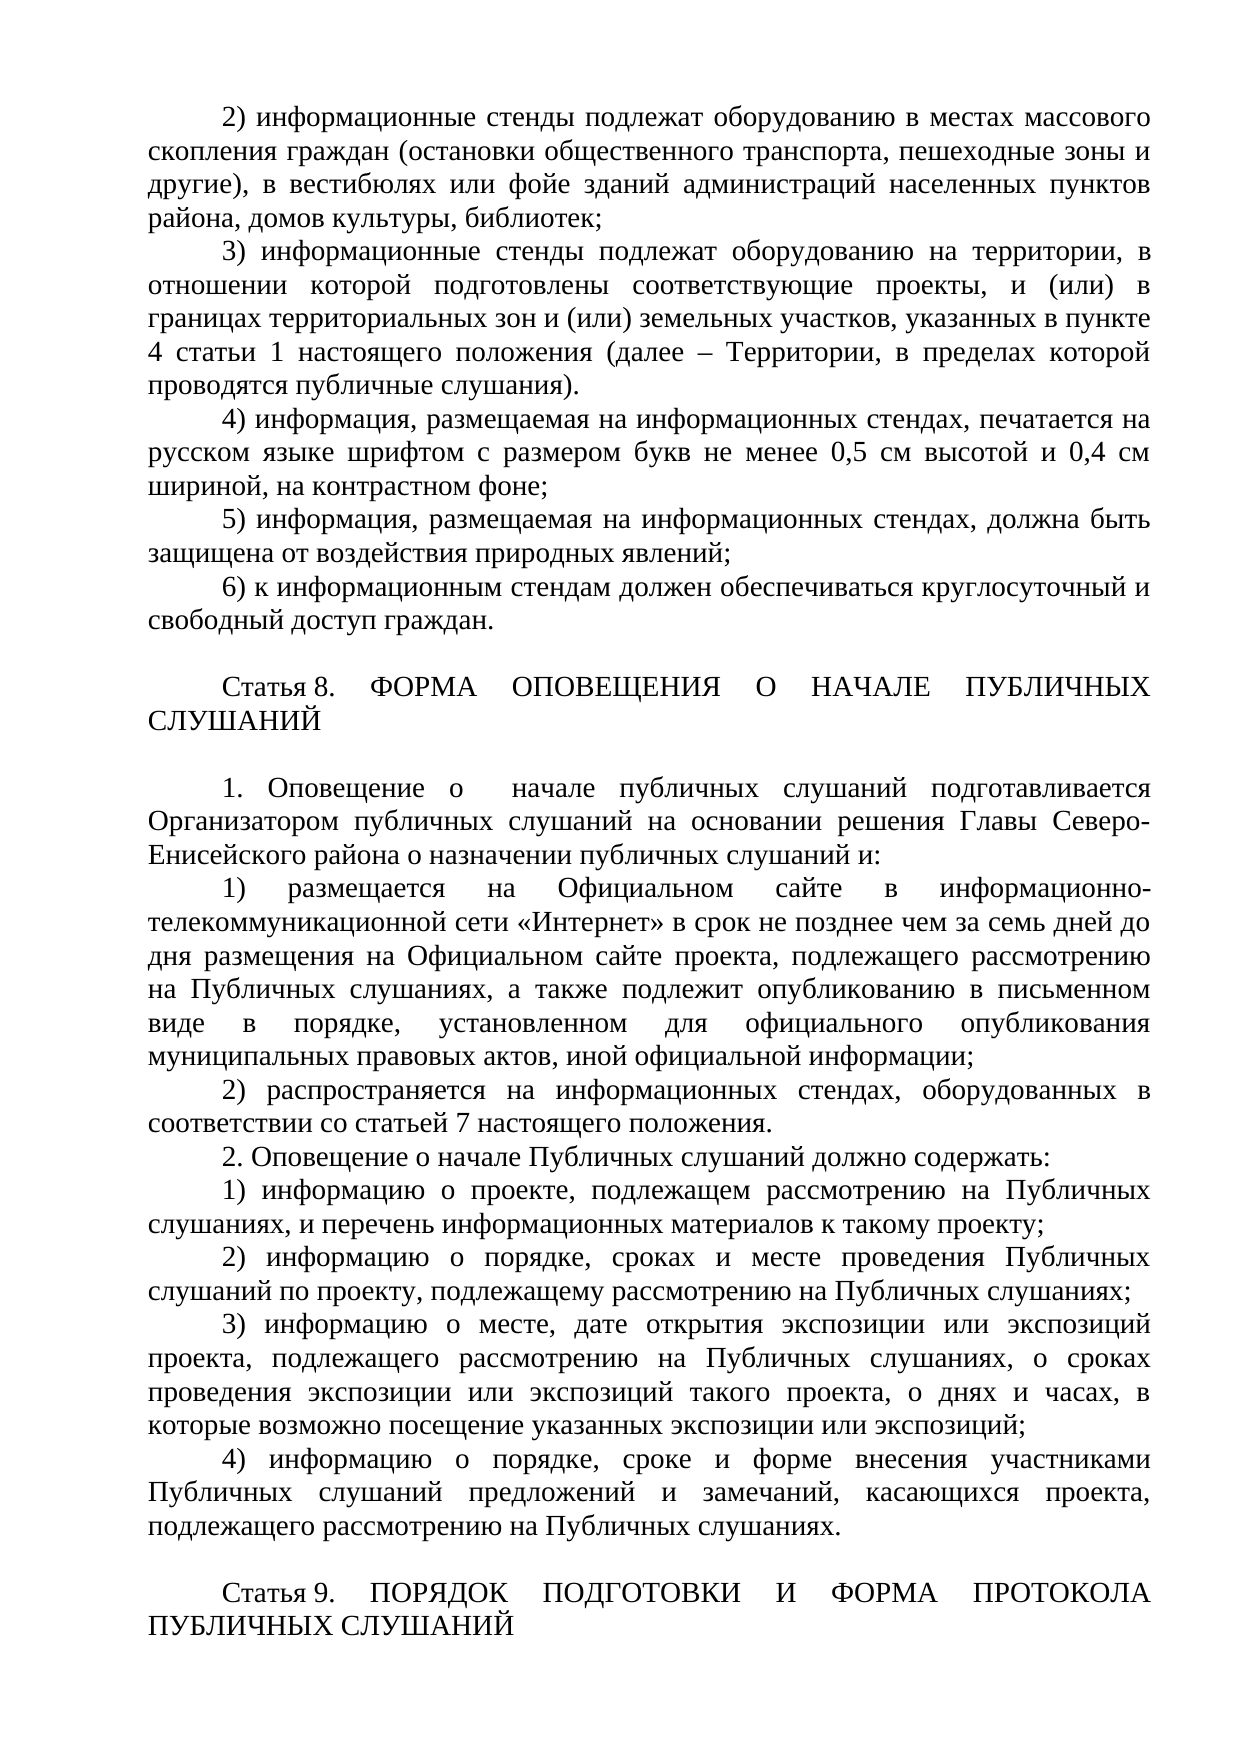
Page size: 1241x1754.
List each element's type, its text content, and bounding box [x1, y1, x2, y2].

text 1) размещается на Официальном сайте в информационно-телекоммуникационной сети «Интернет» в срок не позднее чем за семь дней до дня размещения на Официальном сайте проекта, подлежащего рассмотрению на Публичных слушаниях, а также подлежит опубликованию в письменном виде в порядке, установленном для официального опубликования муниципальных правовых актов, иной официальной информации; [148, 871, 1152, 1072]
text 6) к информационным стендам должен обеспечиваться круглосуточный и свободный доступ граждан. [148, 569, 1152, 636]
text 4) информацию о порядке, сроке и форме внесения участниками Публичных слушаний предложений и замечаний, касающихся проекта, подлежащего рассмотрению на Публичных слушаниях. [148, 1441, 1152, 1541]
text 3) информацию о месте, дате открытия экспозиции или экспозиций проекта, подлежащего рассмотрению на Публичных слушаниях, о сроках проведения экспозиции или экспозиций такого проекта, о днях и часах, в которые возможно посещение указанных экспозиции или экспозиций; [148, 1307, 1152, 1441]
text 3) информационные стенды подлежат оборудованию на территории, в отношении которой подготовлены соответствующие проекты, и (или) в границах территориальных зон и (или) земельных участков, указанных в пункте 4 статьи 1 настоящего положения (далее – Территории, в пределах которой проводятся публичные слушания). [148, 233, 1152, 401]
text Статья 8. ФОРМА ОПОВЕЩЕНИЯ О НАЧАЛЕ ПУБЛИЧНЫХ СЛУШАНИЙ [148, 669, 1152, 736]
text 2. Оповещение о начале Публичных слушаний должно содержать: [148, 1139, 1152, 1172]
text 2) информационные стенды подлежат оборудованию в местах массового скопления граждан (остановки общественного транспорта, пешеходные зоны и другие), в вестибюлях или фойе зданий администраций населенных пунктов района, домов культуры, библиотек; [148, 99, 1152, 233]
text Статья 9. ПОРЯДОК ПОДГОТОВКИ И ФОРМА ПРОТОКОЛА ПУБЛИЧНЫХ СЛУШАНИЙ [148, 1575, 1152, 1642]
text 2) информацию о порядке, сроках и месте проведения Публичных слушаний по проекту, подлежащему рассмотрению на Публичных слушаниях; [148, 1239, 1152, 1307]
text 5) информация, размещаемая на информационных стендах, должна быть защищена от воздействия природных явлений; [148, 502, 1152, 569]
text 4) информация, размещаемая на информационных стендах, печатается на русском языке шрифтом с размером букв не менее 0,5 см высотой и 0,4 см шириной, на контрастном фоне; [148, 401, 1152, 502]
text 1) информацию о проекте, подлежащем рассмотрению на Публичных слушаниях, и перечень информационных материалов к такому проекту; [148, 1172, 1152, 1239]
text 1. Оповещение о начале публичных слушаний подготавливается Организатором публичных слушаний на основании решения Главы Северо-Енисейского района о назначении публичных слушаний и: [148, 770, 1152, 871]
text 2) распространяется на информационных стендах, оборудованных в соответствии со статьей 7 настоящего положения. [148, 1072, 1152, 1139]
